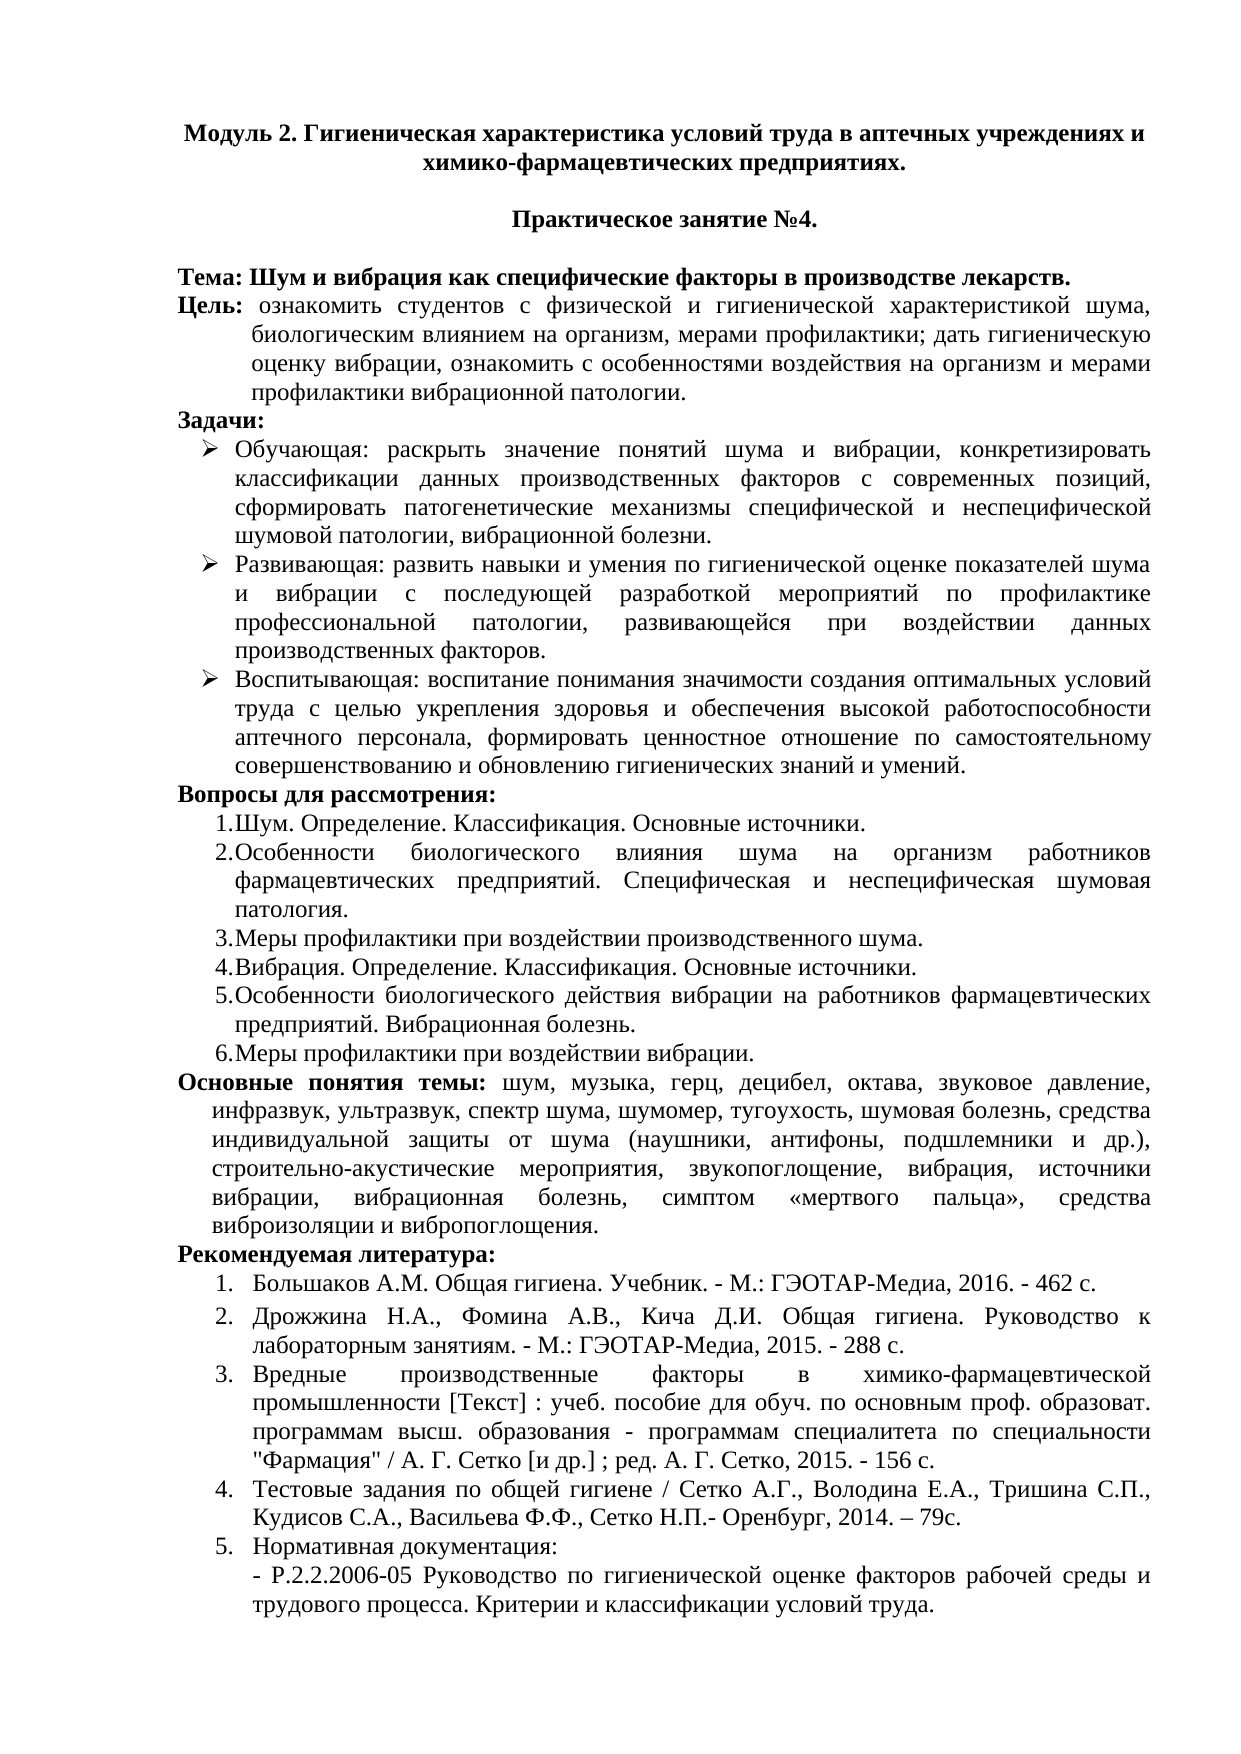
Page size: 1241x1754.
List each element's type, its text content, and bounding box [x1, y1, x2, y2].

list - Р.2.2.2006-05 Руководство по гигиенической оценке факторов рабочей среды и трудового процесса. Критерии и классификации условий труда. [252, 1560, 1152, 1617]
list Особенности биологического действия вибрации на работников фармацевтических предприятий. Вибрационная болезнь. [215, 981, 1152, 1038]
list Дрожжина Н.А., Фомина А.В., Кича Д.И. Общая гигиена. Руководство к лабораторным занятиям. - М.: ГЭОТАР-Медиа, 2015. - 288 с. [215, 1301, 1152, 1359]
list Тестовые задания по общей гигиене / Сетко А.Г., Володина Е.А., Тришина С.П., Кудисов С.А., Васильева Ф.Ф., Сетко Н.П.- Оренбург, 2014. – 79с. [215, 1474, 1152, 1531]
text Тема: Шум и вибрация как специфические факторы в производстве лекарств. [177, 262, 1152, 291]
list Меры профилактики при воздействии производственного шума. [215, 923, 1152, 952]
list Большаков А.М. Общая гигиена. Учебник. - М.: ГЭОТАР-Медиа, 2016. - 462 с. [215, 1268, 1152, 1297]
list Вредные производственные факторы в химико-фармацевтической промышленности [Текст] : учеб. пособие для обуч. по основным проф. образоват. программам высш. образования - программам специалитета по специальности "Фармация" / А. Г. Сетко [и др.] ; ред. А. Г. Сетко, 2015. - 156 с. [215, 1359, 1152, 1474]
list Особенности биологического влияния шума на организм работников фармацевтических предприятий. Специфическая и неспецифическая шумовая патология. [215, 837, 1152, 923]
list Меры профилактики при воздействии вибрации. [215, 1038, 1152, 1067]
text Основные понятия темы: шум, музыка, герц, децибел, октава, звуковое давление, инфразвук, ультразвук, спектр шума, шумомер, тугоухость, шумовая болезнь, средства индивидуальной защиты от шума (наушники, антифоны, подшлемники и др.), строительно-акустические мероприятия, звукопоглощение, вибрация, источники вибрации, вибрационная болезнь, симптом «мертвого пальца», средства виброизоляции и вибропоглощения. [177, 1067, 1152, 1239]
text Цель: ознакомить студентов с физической и гигиенической характеристикой шума, биологическим влиянием на организм, мерами профилактики; дать гигиеническую оценку вибрации, ознакомить с особенностями воздействия на организм и мерами профилактики вибрационной патологии. [177, 291, 1152, 406]
list Воспитывающая: воспитание понимания значимости создания оптимальных условий труда с целью укрепления здоровья и обеспечения высокой работоспособности аптечного персонала, формировать ценностное отношение по самостоятельному совершенствованию и обновлению гигиенических знаний и умений. [200, 664, 1152, 779]
text Задачи: [177, 406, 1152, 434]
text Вопросы для рассмотрения: [177, 779, 1152, 808]
list Обучающая: раскрыть значение понятий шума и вибрации, конкретизировать классификации данных производственных факторов с современных позиций, сформировать патогенетические механизмы специфической и неспецифической шумовой патологии, вибрационной болезни. [200, 434, 1152, 549]
list Вибрация. Определение. Классификация. Основные источники. [215, 952, 1152, 981]
list Шум. Определение. Классификация. Основные источники. [215, 808, 1152, 837]
text Модуль 2. Гигиеническая характеристика условий труда в аптечных учреждениях и химико-фармацевтических предприятиях. [177, 118, 1152, 176]
list Развивающая: развить навыки и умения по гигиенической оценке показателей шума и вибрации с последующей разработкой мероприятий по профилактике профессиональной патологии, развивающейся при воздействии данных производственных факторов. [200, 549, 1152, 664]
text Практическое занятие №4. [177, 204, 1152, 233]
text Рекомендуемая литература: [177, 1239, 1152, 1268]
list Нормативная документация: [215, 1531, 1152, 1560]
